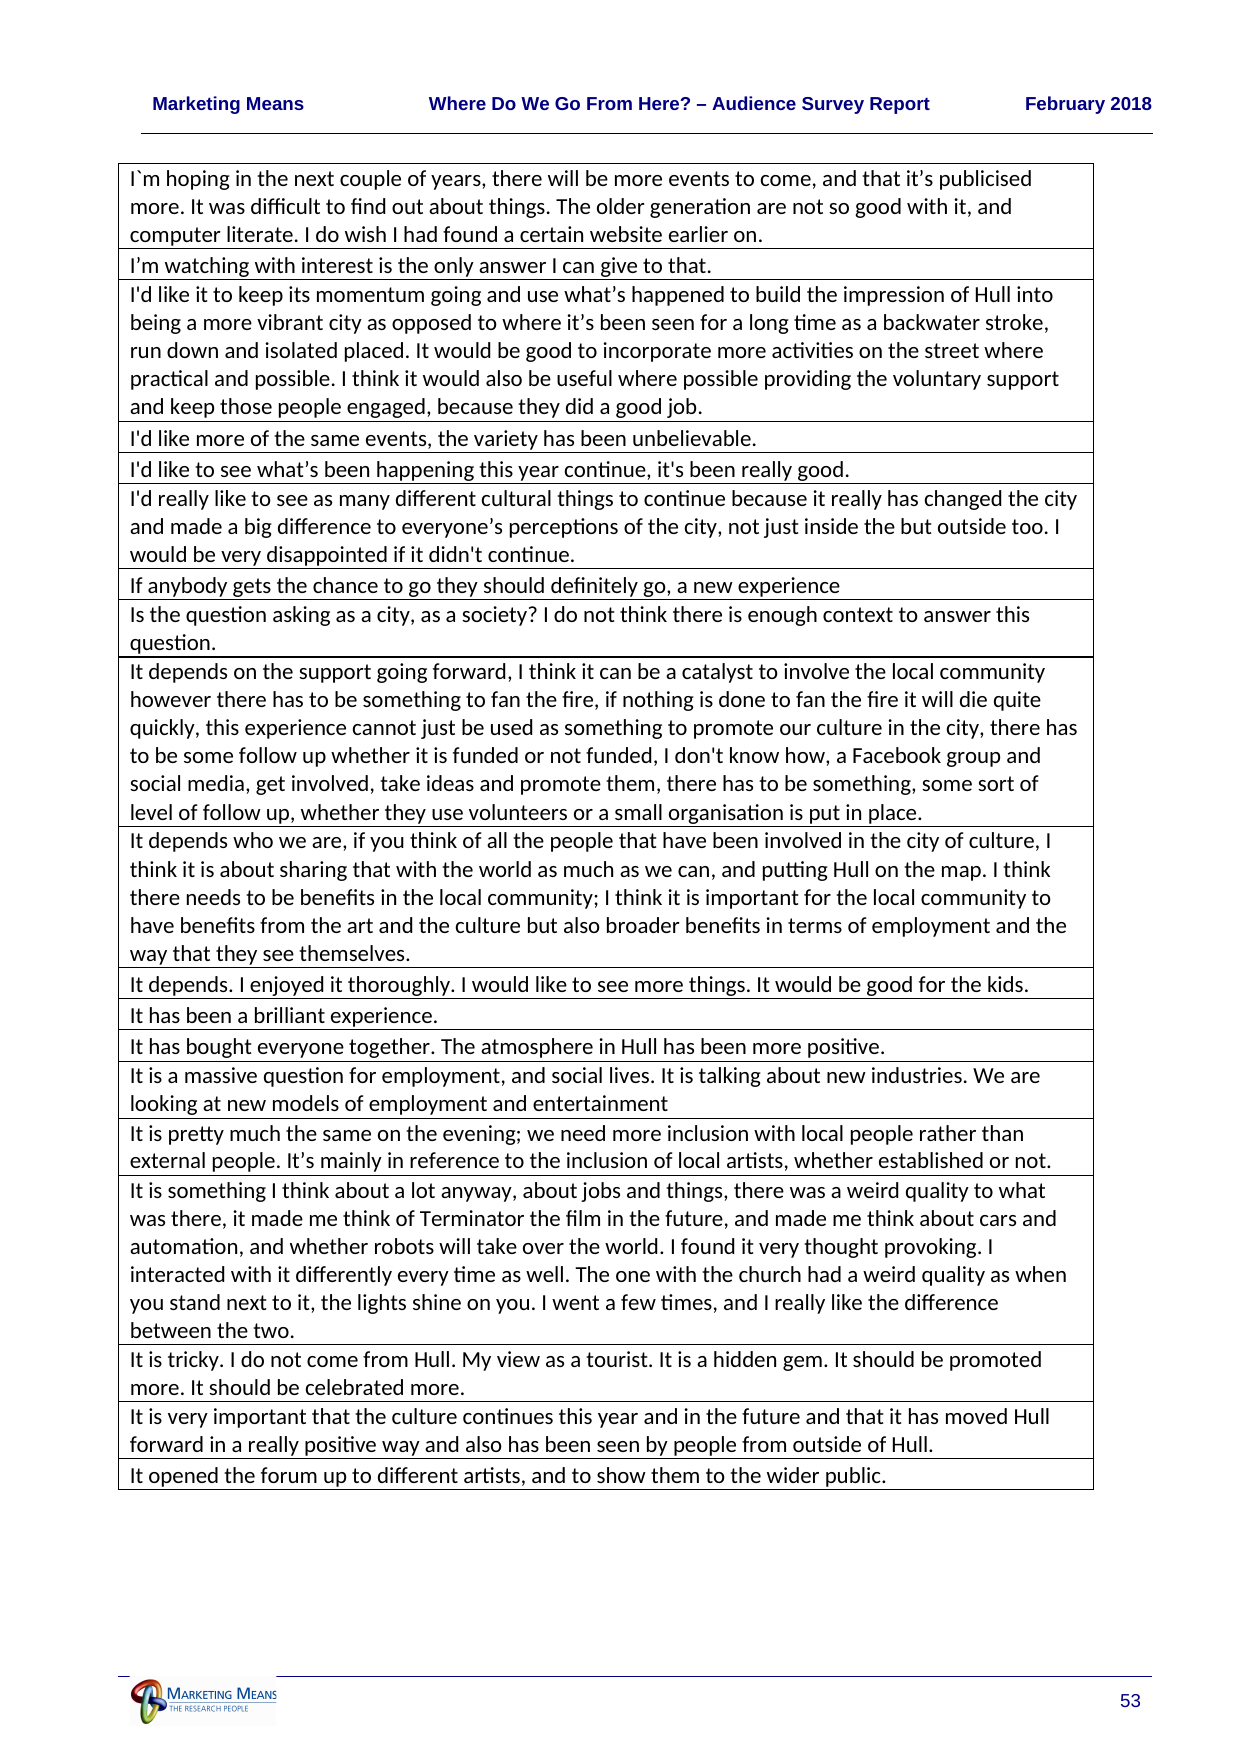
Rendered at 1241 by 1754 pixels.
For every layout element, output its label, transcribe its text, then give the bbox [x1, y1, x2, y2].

table_cell It depends on the support going forward, I think it can be a catalyst to involve the local community however there has to be something to fan the fire, if nothing is done to fan the fire it will die quite quickly, this experience cannot just be used as something to promote our culture in the city, there has to be some follow up whether it is funded or not funded, I don't know how, a Facebook group and social media, get involved, take ideas and promote them, there has to be something, some sort of level of follow up, whether they use volunteers or a small organisation is put in place. [119, 658, 1093, 826]
table_cell I'd like to see what’s been happening this year continue, it's been really good. [119, 453, 1093, 483]
table_cell It is pretty much the same on the evening; we need more inclusion with local people rather than external people. It’s mainly in reference to the inclusion of local artists, whether established or not. [119, 1119, 1093, 1175]
table_cell I'd really like to see as many different cultural things to continue because it really has changed the city and made a big difference to everyone’s perceptions of the city, not just inside the but outside too. I would be very disappointed if it didn't continue. [119, 484, 1093, 568]
table_cell I'd like more of the same events, the variety has been unbelievable. [119, 422, 1093, 452]
table_cell Is the question asking as a city, as a society? I do not think there is enough context to answer this question. [119, 600, 1093, 656]
table_cell It is very important that the culture continues this year and in the future and that it has moved Hull forward in a really positive way and also has been seen by people from outside of Hull. [119, 1402, 1093, 1458]
table_cell I`m hoping in the next couple of years, there will be more events to come, and that it’s publicised more. It was difficult to find out about things. The older generation are not so good with it, and computer literate. I do wish I had found a certain website earlier on. [119, 164, 1093, 248]
picture [129, 1676, 277, 1726]
table_cell I'd like it to keep its momentum going and use what’s happened to build the impression of Hull into being a more vibrant city as opposed to where it’s been seen for a long time as a backwater stroke, run down and isolated placed. It would be good to incorporate more activities on the street where practical and possible. I think it would also be useful where possible providing the voluntary support and keep those people engaged, because they did a good job. [119, 280, 1093, 421]
table_cell It is something I think about a lot anyway, about jobs and things, there was a weird quality to what was there, it made me think of Terminator the film in the future, and made me think about cars and automation, and whether robots will take over the world. I found it very thought provoking. I interacted with it differently every time as well. The one with the church had a weird quality as when you stand next to it, the lights shine on you. I went a few times, and I really like the difference between the two. [119, 1176, 1093, 1344]
table_cell It has been a brilliant experience. [119, 999, 1093, 1029]
table_cell I’m watching with interest is the only answer I can give to that. [119, 249, 1093, 279]
table_cell It depends. I enjoyed it thoroughly. I would like to see more things. It would be good for the kids. [119, 968, 1093, 998]
table_cell It is a massive question for employment, and social lives. It is talking about new industries. We are looking at new models of employment and entertainment [119, 1062, 1093, 1118]
table_cell It opened the forum up to different artists, and to show them to the wider public. [119, 1459, 1093, 1489]
table_cell It is tricky. I do not come from Hull. My view as a tourist. It is a hidden gem. It should be promoted more. It should be celebrated more. [119, 1345, 1093, 1401]
table_cell It depends who we are, if you think of all the people that have been involved in the city of culture, I think it is about sharing that with the world as much as we can, and putting Hull on the map. I think there needs to be benefits in the local community; I think it is important for the local community to have benefits from the art and the culture but also broader benefits in terms of employment and the way that they see themselves. [119, 827, 1093, 967]
table_cell If anybody gets the chance to go they should definitely go, a new experience [119, 569, 1093, 599]
table_cell It has bought everyone together. The atmosphere in Hull has been more positive. [119, 1030, 1093, 1061]
